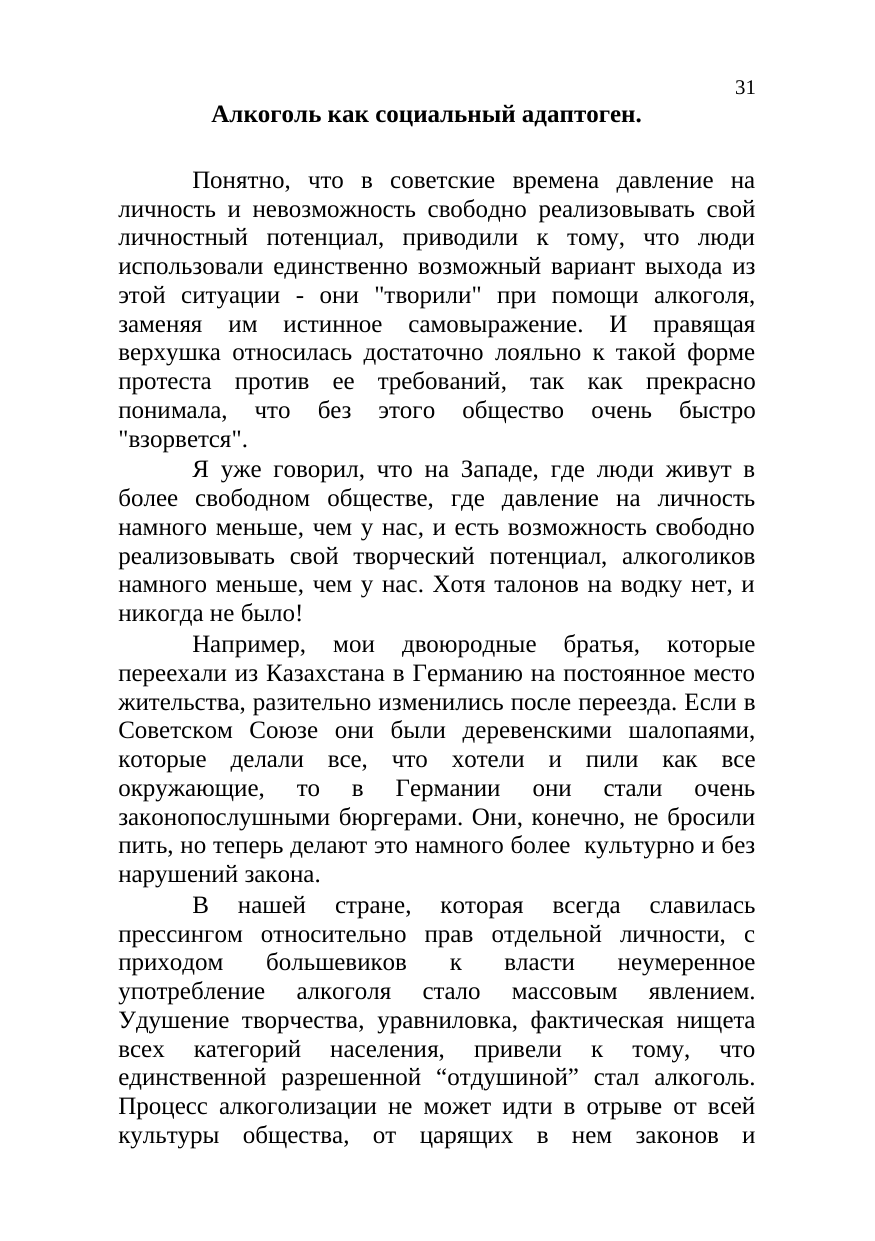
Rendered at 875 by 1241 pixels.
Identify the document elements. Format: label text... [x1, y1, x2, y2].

text Алкоголь как социальный адаптоген. [118, 99, 756, 128]
text Понятно, что в советские времена давление на личность и невозможность свободно реализовывать свой личностный потенциал, приводили к тому, что люди использовали единственно возможный вариант выхода из этой ситуации - они "творили" при помощи алкоголя, заменяя им истинное самовыражение. И правящая верхушка относилась достаточно лояльно к такой форме протеста против ее требований, так как прекрасно понимала, что без этого общество очень быстро "взорвется". [118, 165, 756, 452]
text Например, мои двоюродные братья, которые переехали из Казахстана в Германию на постоянное место жительства, разительно изменились после переезда. Если в Советском Союзе они были деревенскими шалопаями, которые делали все, что хотели и пили как все окружающие, то в Германии они стали очень законопослушными бюргерами. Они, конечно, не бросили пить, но теперь делают это намного более культурно и без нарушений закона. [118, 629, 756, 888]
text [118, 890, 756, 1149]
text Я уже говорил, что на Западе, где люди живут в более свободном обществе, где давление на личность намного меньше, чем у нас, и есть возможность свободно реализовывать свой творческий потенциал, алкоголиков намного меньше, чем у нас. Хотя талонов на водку нет, и никогда не было! [118, 454, 756, 627]
